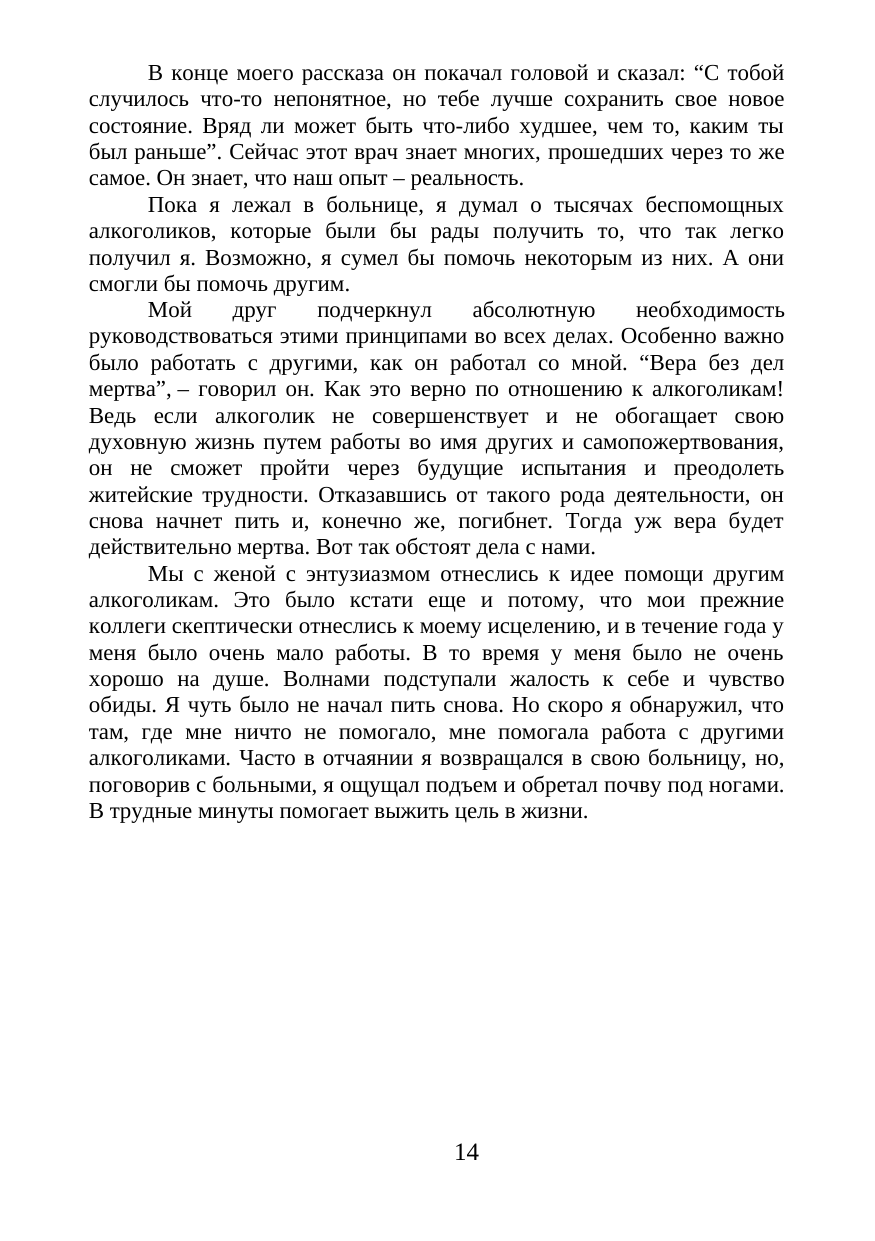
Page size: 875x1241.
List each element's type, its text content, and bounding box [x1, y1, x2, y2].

text В конце моего рассказа он покачал головой и сказал: “С тобой случилось что-то непонятное, но тебе лучше сохранить свое новое состояние. Вряд ли может быть что-либо худшее, чем то, каким ты был раньше”. Сейчас этот врач знает многих, прошедших через то же самое. Он знает, что наш опыт – реальность. [89, 59, 785, 191]
text Мой друг подчеркнул абсолютную необходимость руководствоваться этими принципами во всех делах. Особенно важно было работать с другими, как он работал со мной. “Вера без дел мертва”, – говорил он. Как это верно по отношению к алкоголикам! Ведь если алкоголик не совершенствует и не обогащает свою духовную жизнь путем работы во имя других и самопожертвования, он не сможет пройти через будущие испытания и преодолеть житейские трудности. Отказавшись от такого рода деятельности, он снова начнет пить и, конечно же, погибнет. Тогда уж вера будет действительно мертва. Вот так обстоят дела с нами. [89, 296, 785, 560]
text Пока я лежал в больнице, я думал о тысячах беспомощных алкоголиков, которые были бы рады получить то, что так легко получил я. Возможно, я сумел бы помочь некоторым из них. А они смогли бы помочь другим. [89, 191, 785, 296]
text Мы с женой с энтузиазмом отнеслись к идее помощи другим алкоголикам. Это было кстати еще и потому, что мои прежние коллеги скептически отнеслись к моему исцелению, и в течение года у меня было очень мало работы. В то время у меня было не очень хорошо на душе. Волнами подступали жалость к себе и чувство обиды. Я чуть было не начал пить снова. Но скоро я обнаружил, что там, где мне ничто не помогало, мне помогала работа с другими алкоголиками. Часто в отчаянии я возвращался в свою больницу, но, поговорив с больными, я ощущал подъем и обретал почву под ногами. В трудные минуты помогает выжить цель в жизни. [89, 560, 785, 823]
